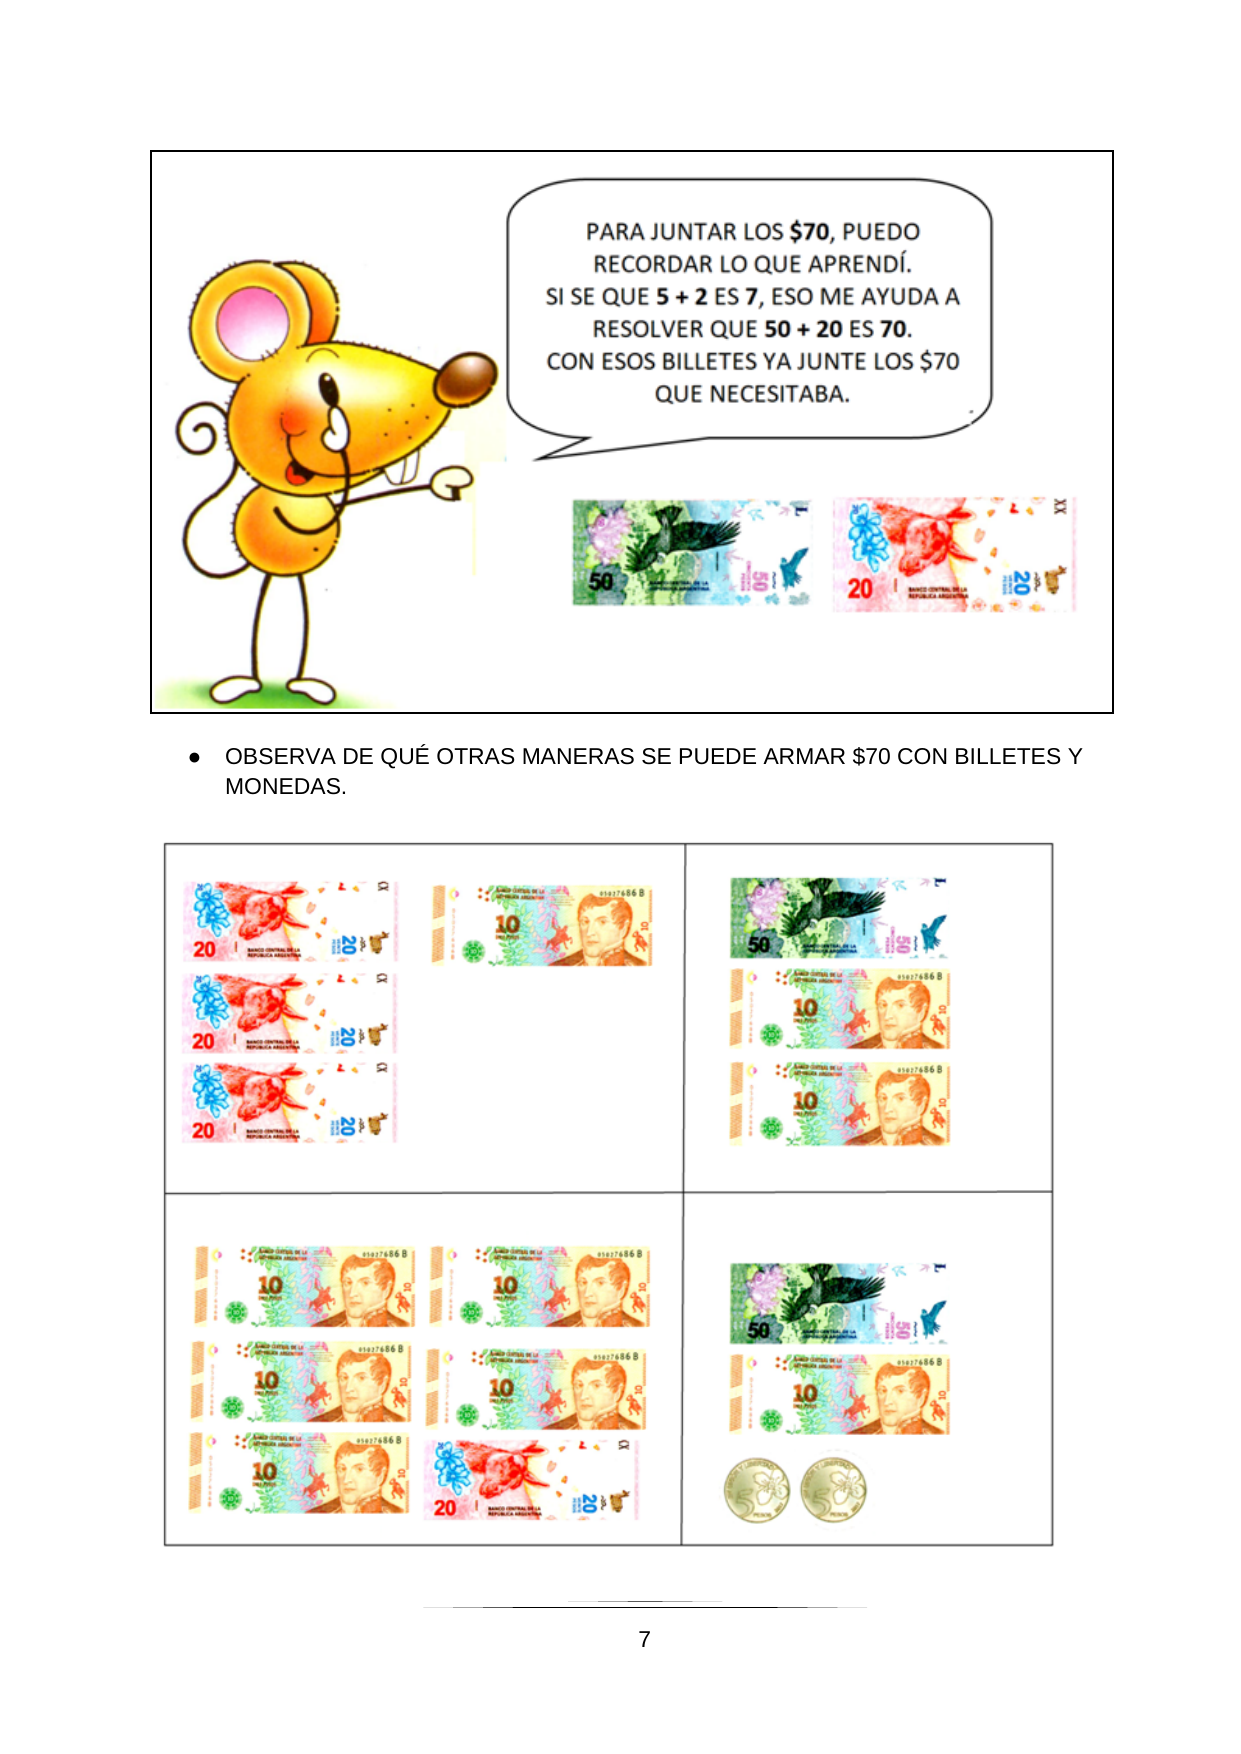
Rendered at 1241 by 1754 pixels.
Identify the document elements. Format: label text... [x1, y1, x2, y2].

list OBSERVA DE QUÉ OTRAS MANERAS SE PUEDE ARMAR $70 CON BILLETES Y MONEDAS. [187, 743, 1139, 799]
picture [152, 152, 1112, 712]
picture [150, 828, 1074, 1554]
